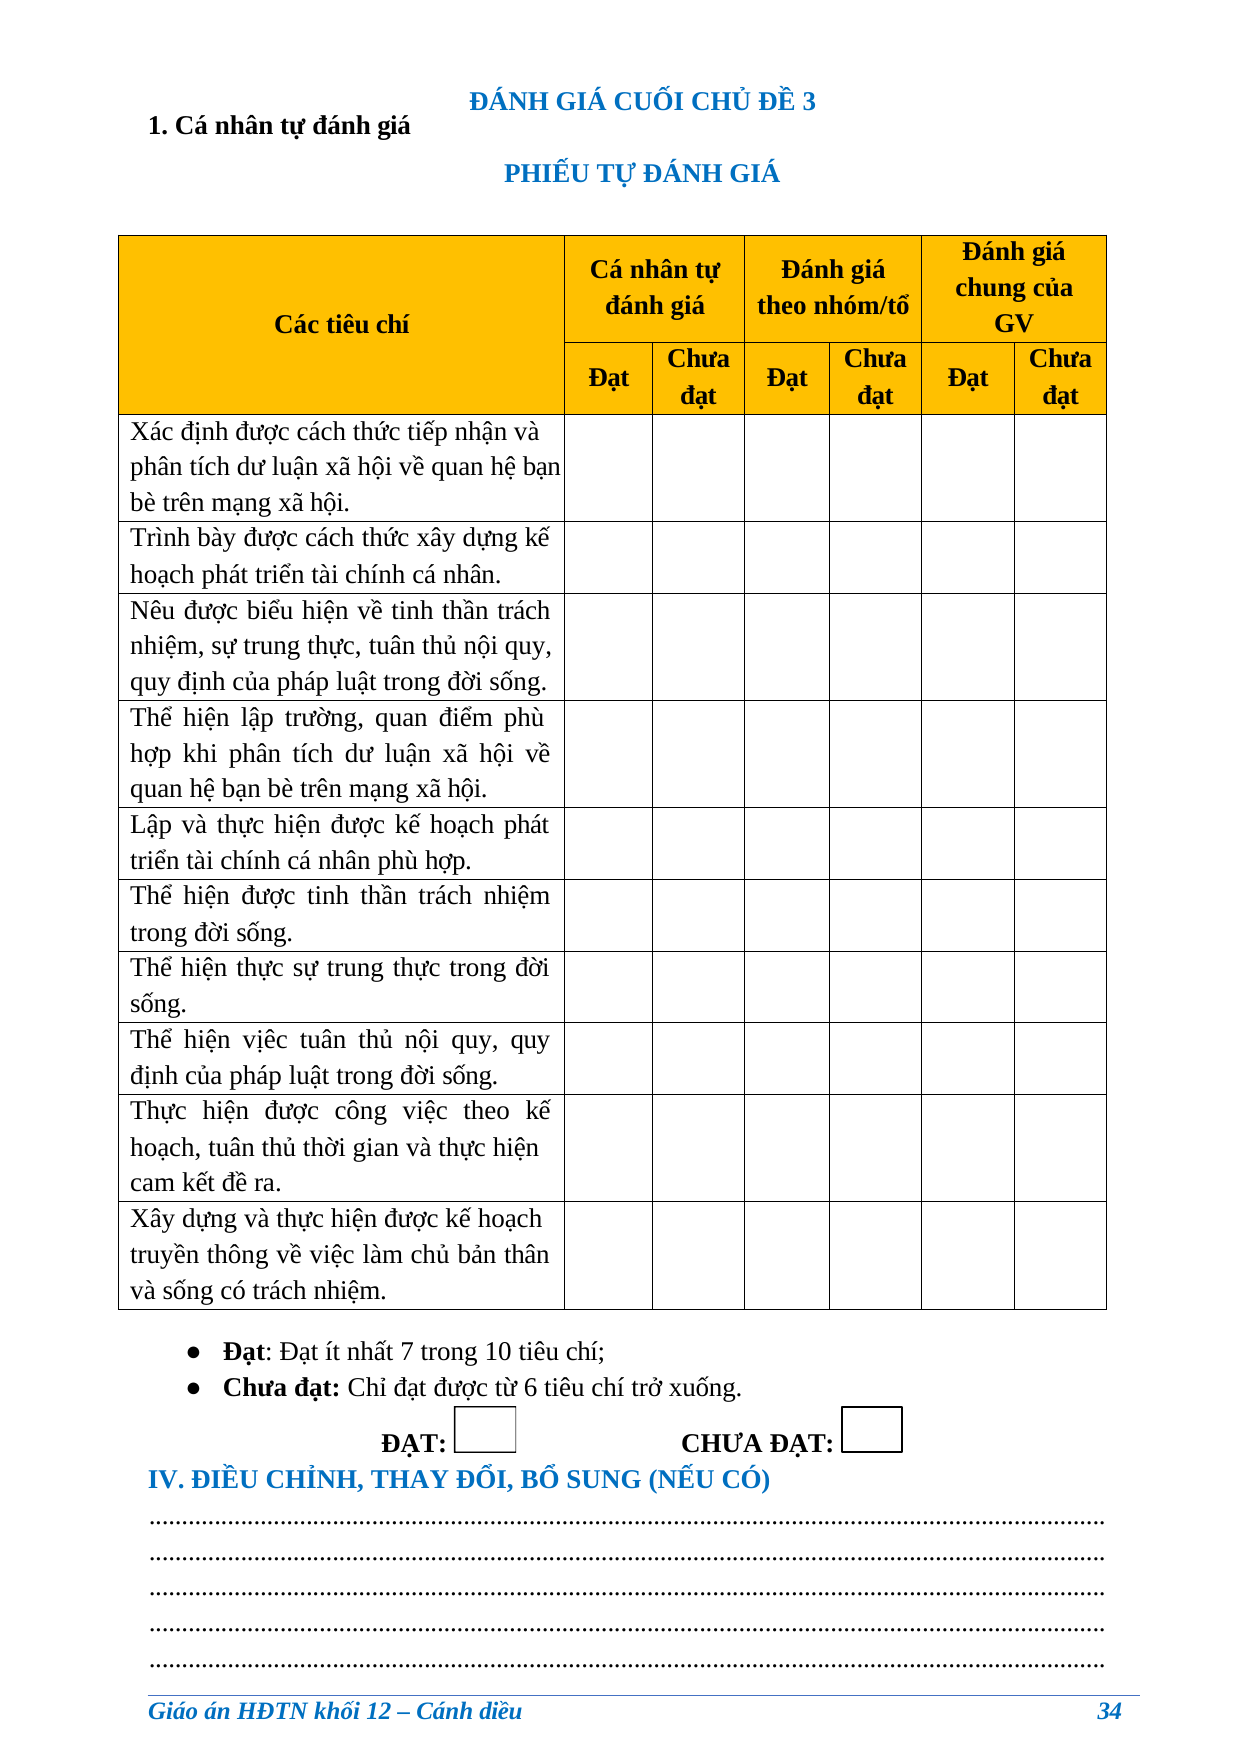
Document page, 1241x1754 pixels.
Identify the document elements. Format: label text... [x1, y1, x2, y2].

table_cell [922, 1023, 1014, 1094]
text .................................................................................................................................................. [148, 1571, 1190, 1602]
table_cell Đạt [745, 343, 829, 414]
list Chưa đạt: Chỉ đạt được từ 6 tiêu chí trở xuống. [185, 1371, 1190, 1402]
table_cell Trình bày được cách thức xây dựng kế hoạch phát triển tài chính cá nhân. [119, 522, 564, 592]
table_cell [1015, 701, 1106, 807]
table_cell [653, 1023, 744, 1094]
table_cell [565, 701, 652, 807]
text .................................................................................................................................................. [148, 1535, 1190, 1566]
table_cell [745, 415, 829, 521]
table_cell Chưa đạt [830, 343, 921, 414]
table_cell Thể hiện vịêc tuân thủ nội quy, quy định của pháp luật trong đời sống. [119, 1023, 564, 1094]
table_cell [565, 1202, 652, 1309]
subtitle ĐIỀU CHỈNH, THAY ĐỔI, BỔ SUNG (NẾU CÓ) [148, 1463, 1190, 1494]
table_cell [830, 1095, 921, 1201]
table_cell [745, 1202, 829, 1309]
table_cell [653, 952, 744, 1022]
table_cell [1015, 594, 1106, 700]
table_cell [830, 415, 921, 521]
table_cell [653, 701, 744, 807]
table_cell [830, 522, 921, 592]
table_header Cá nhân tự đánh giá [565, 236, 744, 342]
table_cell Thể hiện thực sự trung thực trong đời sống. [119, 952, 564, 1022]
table_header Các tiêu chí [119, 236, 564, 414]
table_cell [565, 1023, 652, 1094]
table_cell [565, 594, 652, 700]
table_header Đánh giá theo nhóm/tổ [745, 236, 921, 342]
table_cell Đạt [565, 343, 652, 414]
table_cell [653, 415, 744, 521]
table_cell [830, 880, 921, 951]
table_cell [565, 1095, 652, 1201]
table_cell [745, 952, 829, 1022]
table_cell Chưa đạt [1015, 343, 1106, 414]
table_cell [653, 594, 744, 700]
table_cell Nêu được biểu hiện về tinh thần trách nhiệm, sự trung thực, tuân thủ nội quy, quy định của pháp luật trong đời sống. [119, 594, 564, 700]
table_cell [922, 1095, 1014, 1201]
table_cell [653, 880, 744, 951]
subtitle ĐÁNH GIÁ CUỐI CHỦ ĐỀ 3 PHIẾU TỰ ĐÁNH GIÁ [469, 85, 816, 188]
table_cell Đạt [922, 343, 1014, 414]
table_cell Thể hiện được tinh thần trách nhiệm trong đời sống. [119, 880, 564, 951]
table_cell [745, 522, 829, 592]
text .................................................................................................................................................. [148, 1606, 1190, 1637]
text ĐẠT: CHƯA ĐẠT: [119, 1406, 1097, 1459]
table_cell [745, 1095, 829, 1201]
table_cell [565, 522, 652, 592]
table_cell [1015, 1202, 1106, 1309]
table_cell [653, 808, 744, 879]
table_cell [653, 1202, 744, 1309]
table_cell [830, 1202, 921, 1309]
list Cá nhân tự đánh giá [148, 109, 416, 141]
text .................................................................................................................................................. [148, 1499, 1190, 1530]
table_cell [1015, 880, 1106, 951]
table_cell [830, 952, 921, 1022]
table_cell [922, 594, 1014, 700]
table_cell [830, 1023, 921, 1094]
table_cell [1015, 1095, 1106, 1201]
table_cell Thể hiện lập trường, quan điểm phù hợp khi phân tích dư luận xã hội về quan hệ bạn bè trên mạng xã hội. [119, 701, 564, 807]
table_cell [1015, 952, 1106, 1022]
table_cell Xác định được cách thức tiếp nhận và phân tích dư luận xã hội về quan hệ bạn bè trên mạng xã hội. [119, 415, 564, 521]
table_cell [1015, 415, 1106, 521]
table_cell [745, 701, 829, 807]
table_cell [922, 1202, 1014, 1309]
table_cell [922, 415, 1014, 521]
table_cell [922, 522, 1014, 592]
table_cell Thực hiện được công việc theo kế hoạch, tuân thủ thời gian và thực hiện cam kết đề ra. [119, 1095, 564, 1201]
list Đạt: Đạt ít nhất 7 trong 10 tiêu chí; [185, 1336, 1190, 1367]
table_cell [922, 952, 1014, 1022]
table_cell Xây dựng và thực hiện được kế hoạch truyền thông về việc làm chủ bản thân và sống có trách nhiệm. [119, 1202, 564, 1309]
table_cell Lập và thực hiện được kế hoạch phát triển tài chính cá nhân phù hợp. [119, 808, 564, 879]
table_cell [565, 880, 652, 951]
table_cell [922, 808, 1014, 879]
picture [453, 1406, 517, 1453]
table_cell [830, 701, 921, 807]
table_cell [830, 808, 921, 879]
table_cell [745, 808, 829, 879]
table_cell [1015, 808, 1106, 879]
table_cell [1015, 1023, 1106, 1094]
table_cell [653, 1095, 744, 1201]
table_cell [1015, 522, 1106, 592]
table_cell [830, 594, 921, 700]
table_cell [653, 522, 744, 592]
table_cell [922, 701, 1014, 807]
table_cell [745, 1023, 829, 1094]
table_header Đánh giá chung của GV [922, 236, 1106, 342]
table_cell [565, 808, 652, 879]
text .................................................................................................................................................. [148, 1642, 1190, 1673]
table_cell [565, 415, 652, 521]
table_cell [922, 880, 1014, 951]
table_cell [565, 952, 652, 1022]
table_cell [745, 594, 829, 700]
table_cell [745, 880, 829, 951]
table_cell Chưa đạt [653, 343, 744, 414]
